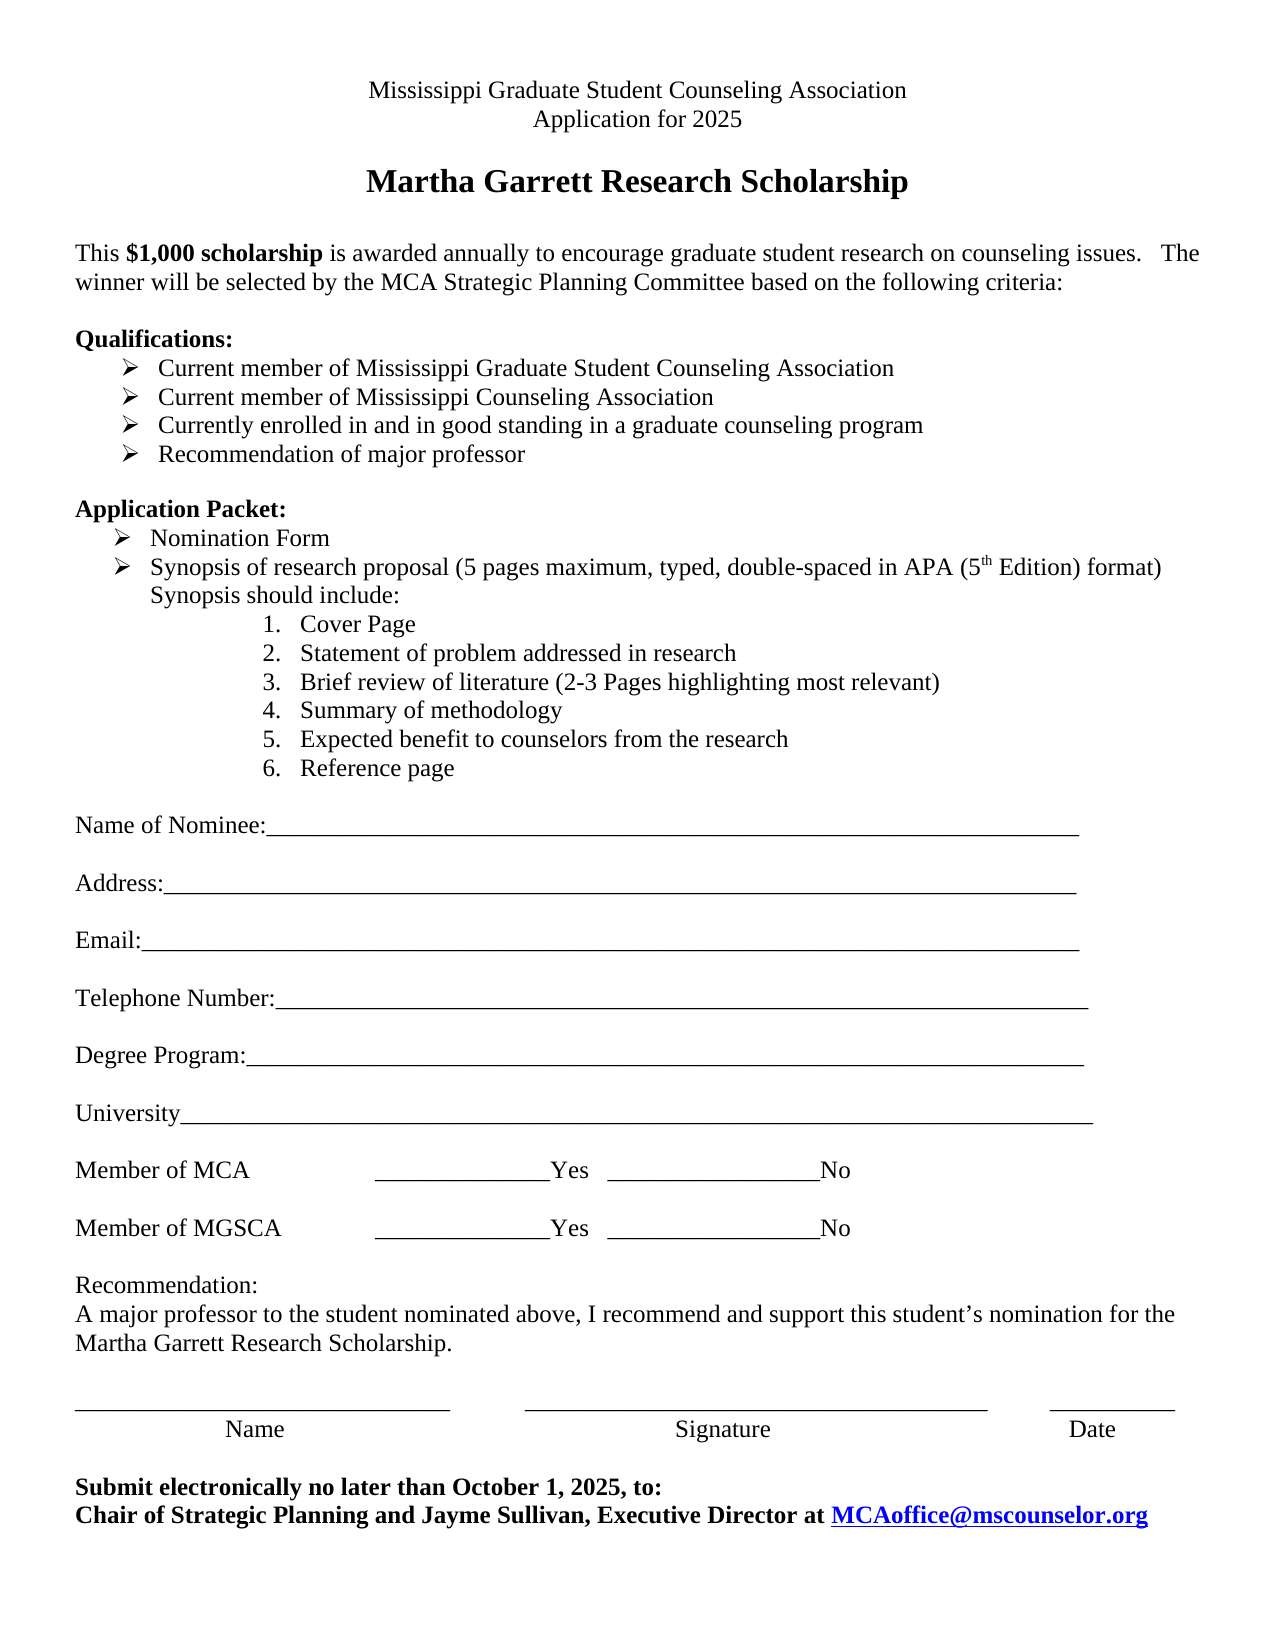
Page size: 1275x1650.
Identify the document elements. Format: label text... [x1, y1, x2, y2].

list Synopsis should include: [150, 581, 1200, 609]
list Expected benefit to counselors from the research [262, 724, 1200, 753]
text Chair of Strategic Planning and Jayme Sullivan, Executive Director at MCAoffice@mscounselor.org [75, 1501, 1200, 1529]
text Name Signature Date [75, 1414, 1200, 1443]
list Recommendation of major professor [120, 439, 1200, 468]
text Member of MGSCA ______________Yes _________________No [75, 1213, 1200, 1242]
list Current member of Mississippi Graduate Student Counseling Association [120, 353, 1200, 382]
text Name of Nominee:_________________________________________________________________ [75, 811, 1200, 839]
text University_________________________________________________________________________ [75, 1098, 1200, 1127]
list Cover Page [262, 609, 1200, 638]
list Synopsis of research proposal (5 pages maximum, typed, double-spaced in APA (5th Edition) format) [112, 552, 1200, 581]
list Nomination Form [112, 523, 1200, 552]
text Degree Program:___________________________________________________________________ [75, 1041, 1200, 1069]
list Currently enrolled in and in good standing in a graduate counseling program [120, 410, 1200, 439]
text A major professor to the student nominated above, I recommend and support this student’s nomination for the Martha Garrett Research Scholarship. [75, 1299, 1200, 1357]
text Qualifications: [75, 324, 1200, 353]
list Statement of problem addressed in research [262, 638, 1200, 667]
text Application for 2025 [75, 104, 1200, 132]
text ______________________________ _____________________________________ __________ [75, 1386, 1200, 1414]
list Summary of methodology [262, 696, 1200, 724]
text Telephone Number:_________________________________________________________________ [75, 983, 1200, 1012]
text This $1,000 scholarship is awarded annually to encourage graduate student research on counseling issues. The winner will be selected by the MCA Strategic Planning Committee based on the following criteria: [75, 238, 1200, 295]
list Current member of Mississippi Counseling Association [120, 382, 1200, 410]
text Submit electronically no later than October 1, 2025, to: [75, 1472, 1200, 1501]
text Member of MCA ______________Yes _________________No [75, 1156, 1200, 1184]
text Martha Garrett Research Scholarship [75, 161, 1200, 199]
text Recommendation: [75, 1271, 1200, 1299]
list Reference page [262, 753, 1200, 782]
text Application Packet: [75, 468, 1200, 523]
text Mississippi Graduate Student Counseling Association [75, 75, 1200, 104]
list Brief review of literature (2-3 Pages highlighting most relevant) [262, 667, 1200, 696]
text Address:_________________________________________________________________________ [75, 868, 1200, 897]
text Email:___________________________________________________________________________ [75, 926, 1200, 954]
